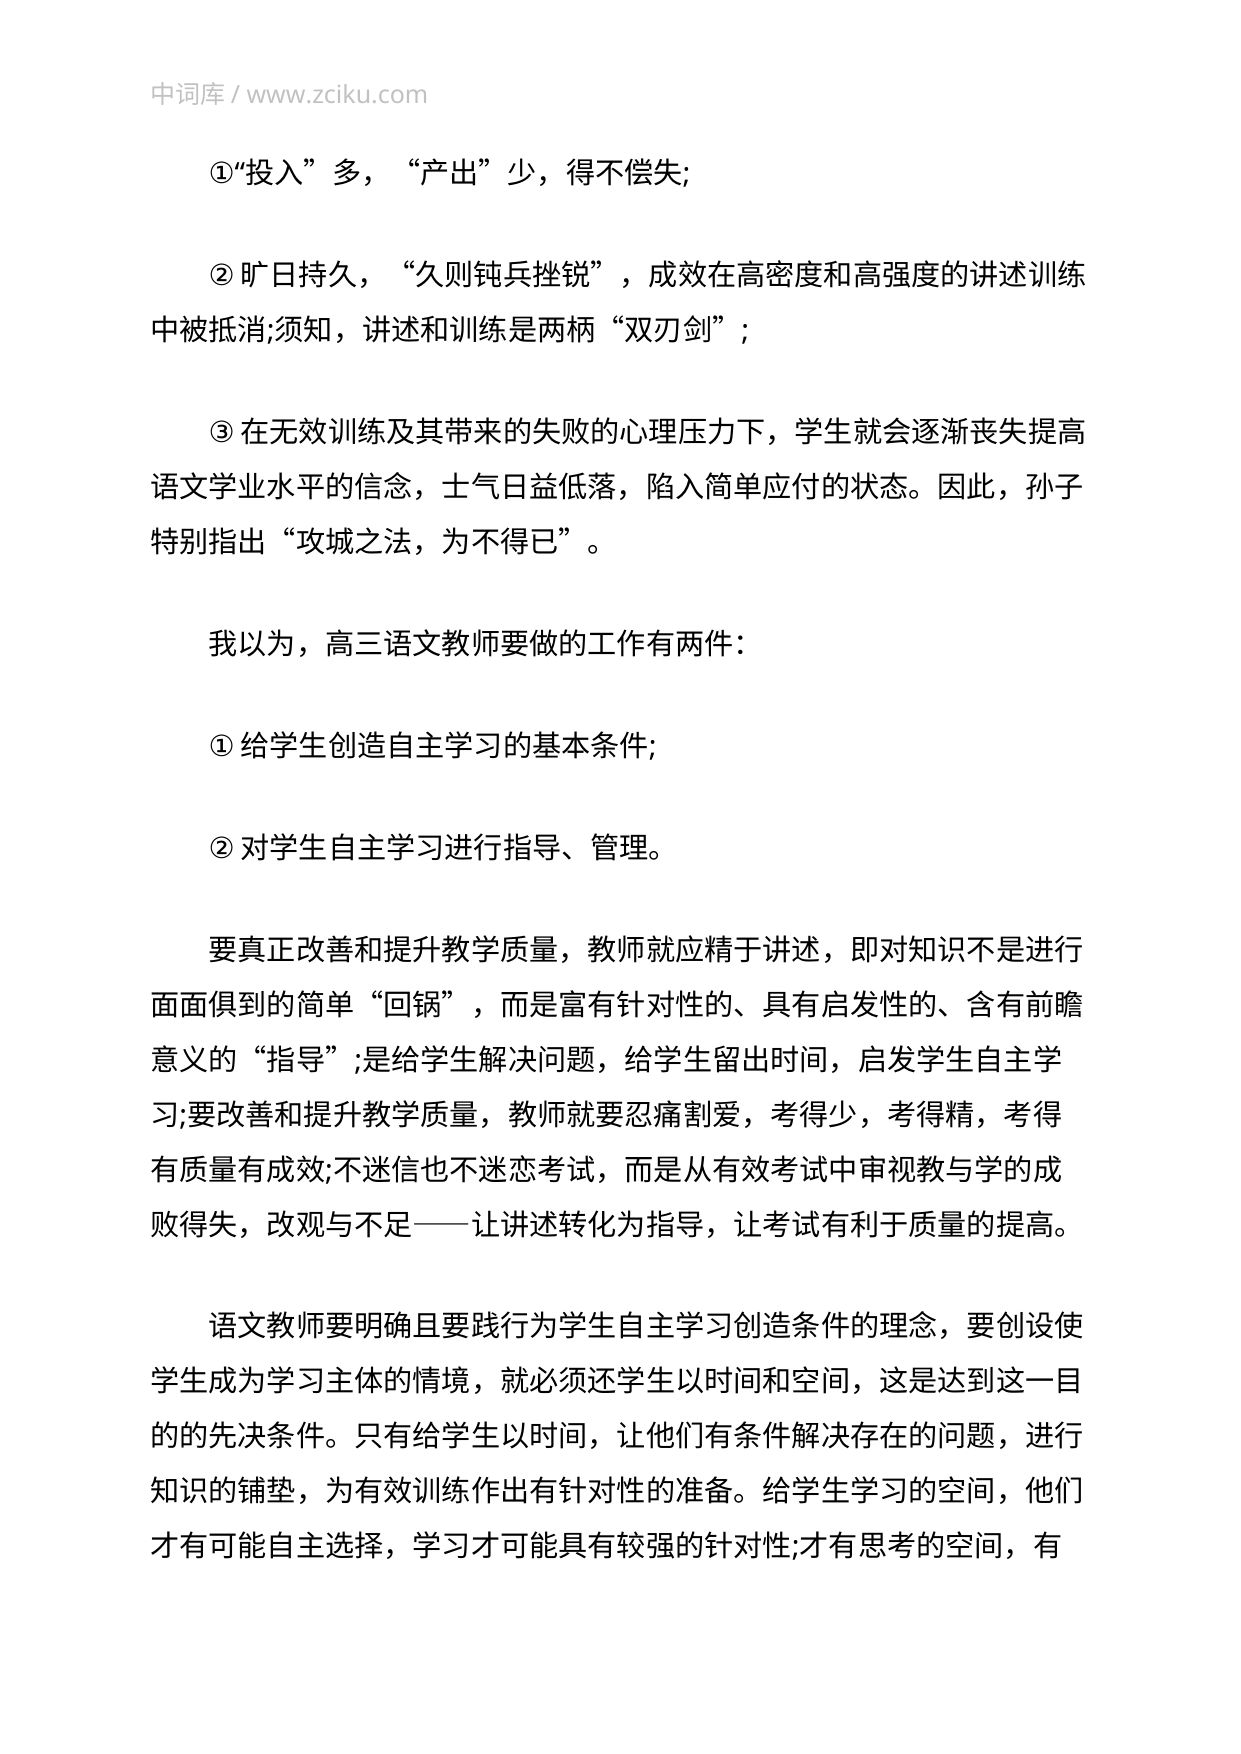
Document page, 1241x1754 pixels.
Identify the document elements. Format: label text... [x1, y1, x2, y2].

text ②旷日持久，“久则钝兵挫锐”，成效在高密度和高强度的讲述训练中被抵消;须知，讲述和训练是两柄“双刃剑”; [150, 252, 1090, 349]
text 要真正改善和提升教学质量，教师就应精于讲述，即对知识不是进行面面俱到的简单“回锅”，而是富有针对性的、具有启发性的、含有前瞻意义的“指导”;是给学生解决问题，给学生留出时间，启发学生自主学习;要改善和提升教学质量，教师就要忍痛割爱，考得少，考得精，考得有质量有成效;不迷信也不迷恋考试，而是从有效考试中审视教与学的成败得失，改观与不足——让讲述转化为指导，让考试有利于质量的提高。 [150, 926, 1090, 1243]
text ①给学生创造自主学习的基本条件; [150, 722, 1090, 765]
text ②对学生自主学习进行指导、管理。 [150, 824, 1090, 867]
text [150, 1303, 1090, 1565]
text ①“投入”多，“产出”少，得不偿失; [150, 150, 1090, 192]
text 我以为，高三语文教师要做的工作有两件： [150, 621, 1090, 663]
text ③在无效训练及其带来的失败的心理压力下，学生就会逐渐丧失提高语文学业水平的信念，士气日益低落，陷入简单应付的状态。因此，孙子特别指出“攻城之法，为不得已”。 [150, 409, 1090, 561]
